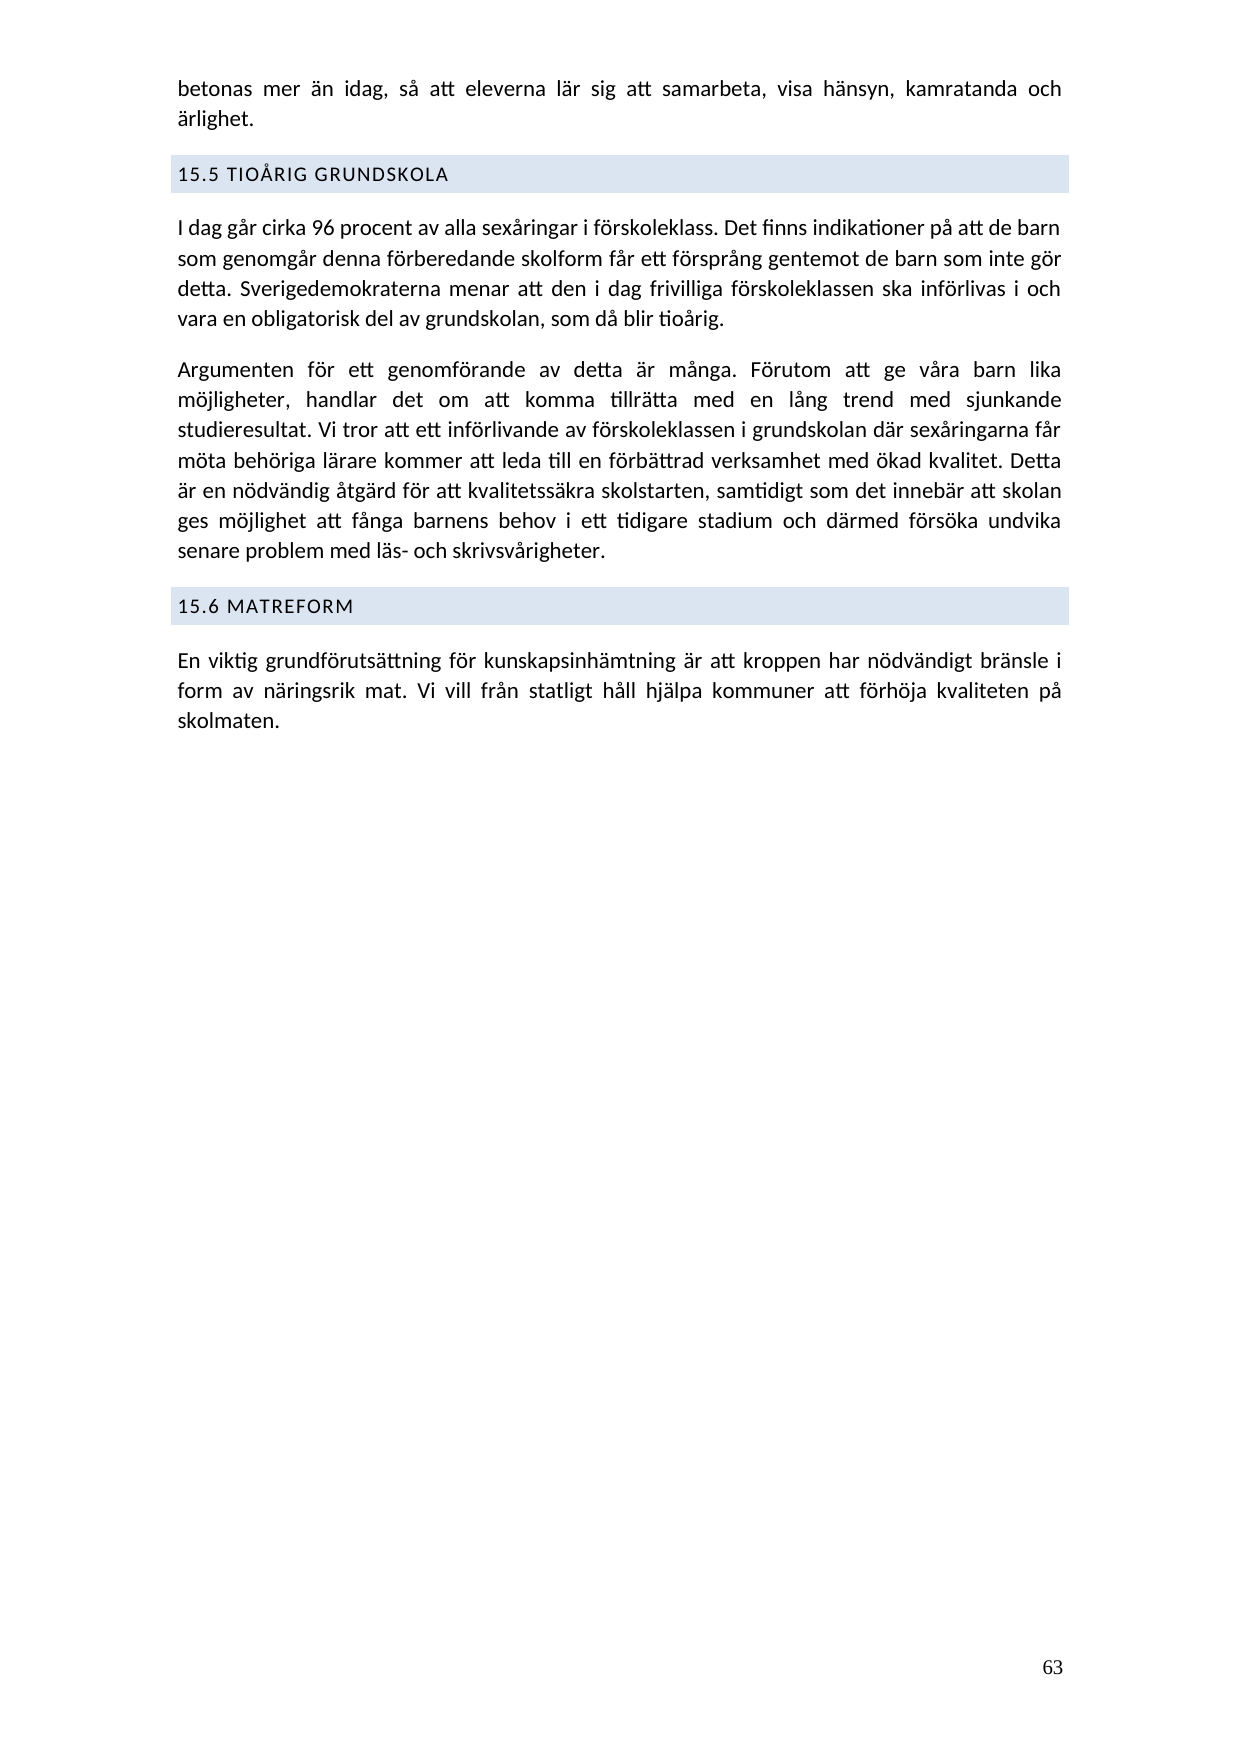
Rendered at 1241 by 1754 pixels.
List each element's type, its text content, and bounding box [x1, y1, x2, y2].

text 15.6 MATREFORM [177, 594, 1063, 619]
text I dag går cirka 96 procent av alla sexåringar i förskoleklass. Det finns indikationer på att de barn som genomgår denna förberedande skolform får ett försprång gentemot de barn som inte gör detta. Sverigedemokraterna menar att den i dag frivilliga förskoleklassen ska införlivas i och vara en obligatorisk del av grundskolan, som då blir tioårig. [177, 213, 1063, 332]
text 15.5 TIOÅRIG GRUNDSKOLA [177, 161, 1063, 187]
text En viktig grundförutsättning för kunskapsinhämtning är att kroppen har nödvändigt bränsle i form av näringsrik mat. Vi vill från statligt håll hjälpa kommuner att förhöja kvaliteten på skolmaten. [177, 646, 1063, 734]
text Argumenten för ett genomförande av detta är många. Förutom att ge våra barn lika möjligheter, handlar det om att komma tillrätta med en lång trend med sjunkande studieresultat. Vi tror att ett införlivande av förskoleklassen i grundskolan där sexåringarna får möta behöriga lärare kommer att leda till en förbättrad verksamhet med ökad kvalitet. Detta är en nödvändig åtgärd för att kvalitetssäkra skolstarten, samtidigt som det innebär att skolan ges möjlighet att fånga barnens behov i ett tidigare stadium och därmed försöka undvika senare problem med läs- och skrivsvårigheter. [177, 355, 1063, 564]
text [177, 74, 1063, 132]
